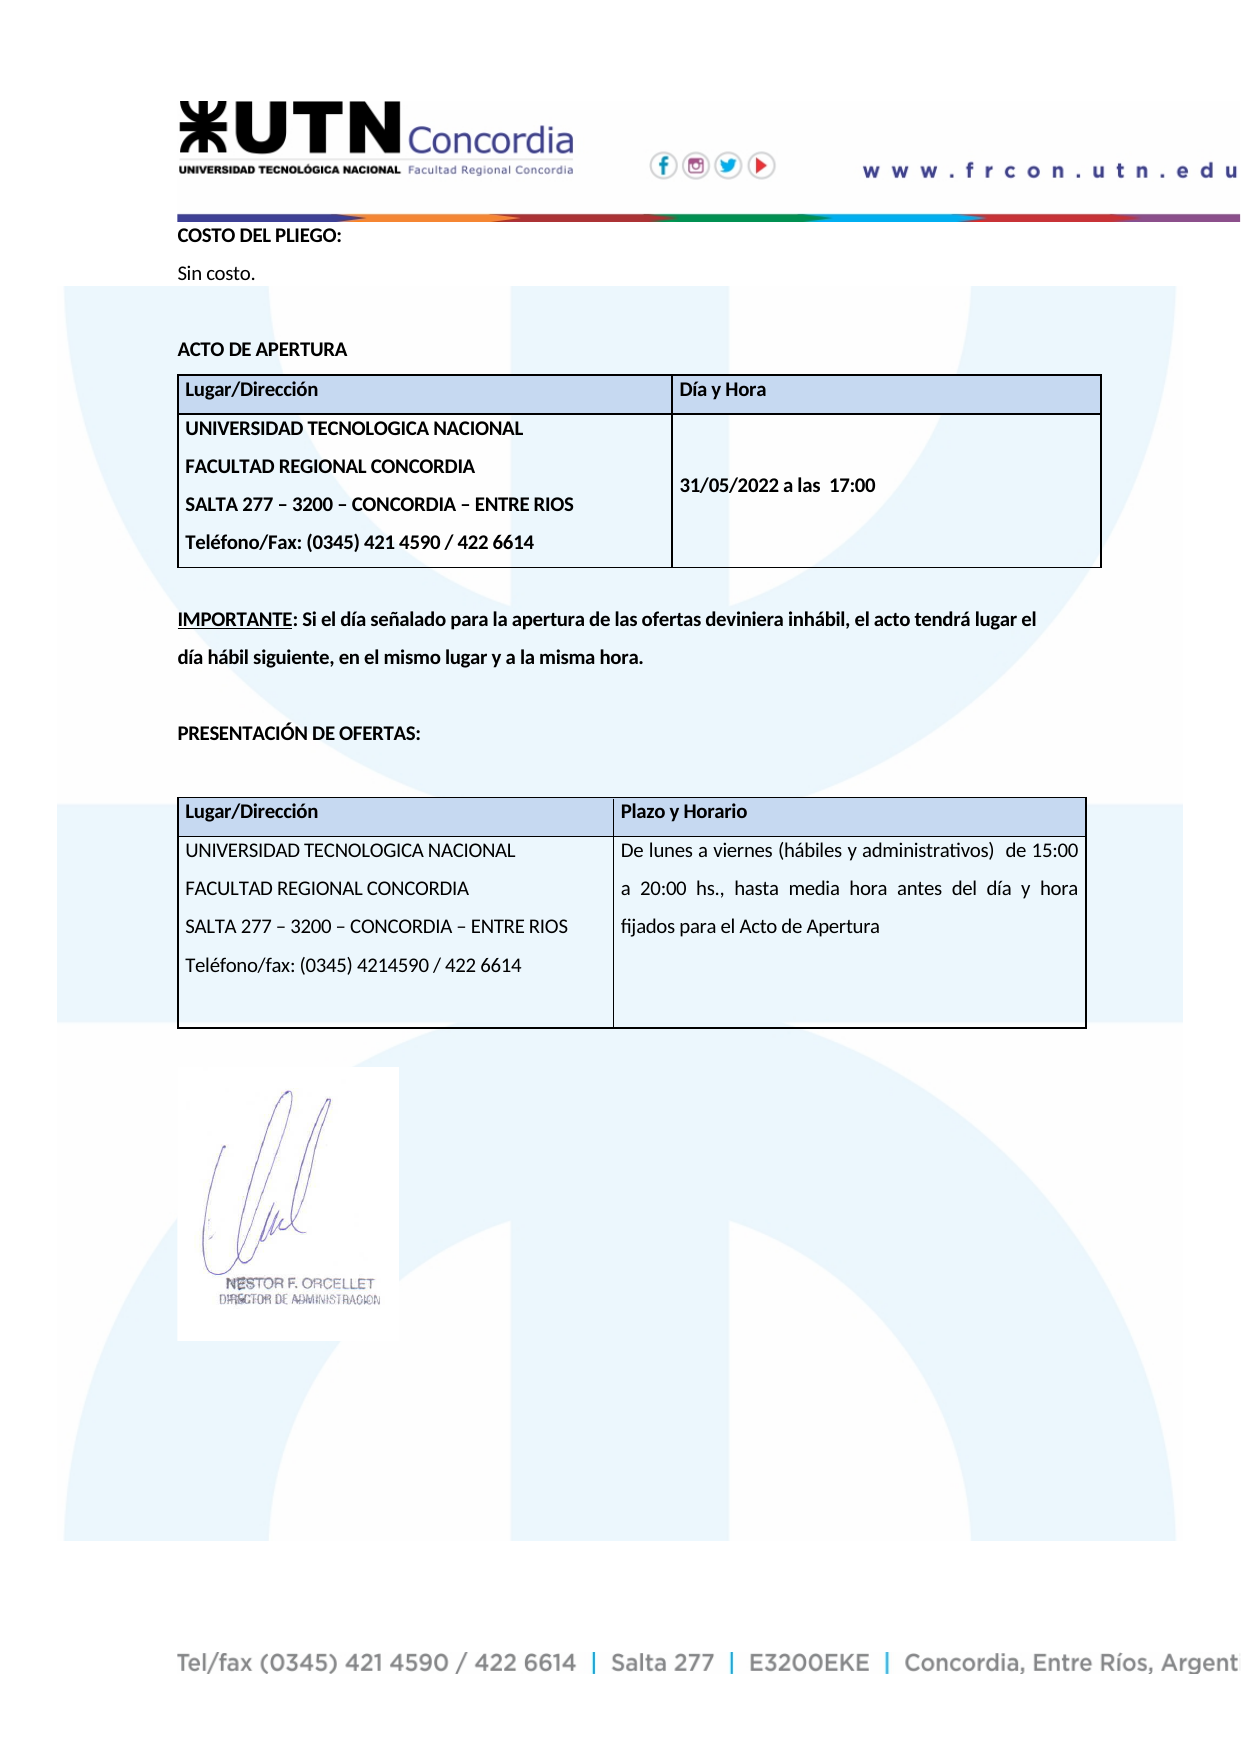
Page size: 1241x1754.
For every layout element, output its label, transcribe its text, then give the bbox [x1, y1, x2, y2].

table_header Día y Hora [673, 376, 1100, 413]
picture [57, 286, 1183, 1541]
picture [177, 1652, 1241, 1674]
table_cell UNIVERSIDAD TECNOLOGICA NACIONAL FACULTAD REGIONAL CONCORDIA SALTA 277 – 3200 – CONCORDIA – ENTRE RIOS Teléfono/Fax: (0345) 421 4590 / 422 6614 [179, 415, 671, 567]
table_header Plazo y Horario [614, 798, 1085, 836]
table_cell 31/05/2022 a las 17:00 [673, 415, 1100, 567]
text PRESENTACIÓN DE OFERTAS: [177, 721, 1063, 746]
text COSTO DEL PLIEGO: [177, 222, 1063, 247]
text IMPORTANTE: Si el día señalado para la apertura de las ofertas deviniera inhábil, el acto tendrá lugar el [177, 606, 1063, 632]
table_cell UNIVERSIDAD TECNOLOGICA NACIONAL FACULTAD REGIONAL CONCORDIA SALTA 277 – 3200 – CONCORDIA – ENTRE RIOS Teléfono/fax: (0345) 4214590 / 422 6614 [179, 837, 613, 1027]
text Sin costo. [177, 260, 1063, 285]
table_cell De lunes a viernes (hábiles y administrativos) de 15:00 a 20:00 hs., hasta media hora antes del día y hora fijados para el Acto de Apertura [614, 837, 1085, 1027]
text día hábil siguiente, en el mismo lugar y a la misma hora. [177, 644, 1063, 670]
table_header Lugar/Dirección [179, 798, 613, 836]
text ACTO DE APERTURA [177, 336, 1063, 362]
table_header Lugar/Dirección [179, 376, 671, 413]
picture [177, 101, 1241, 222]
